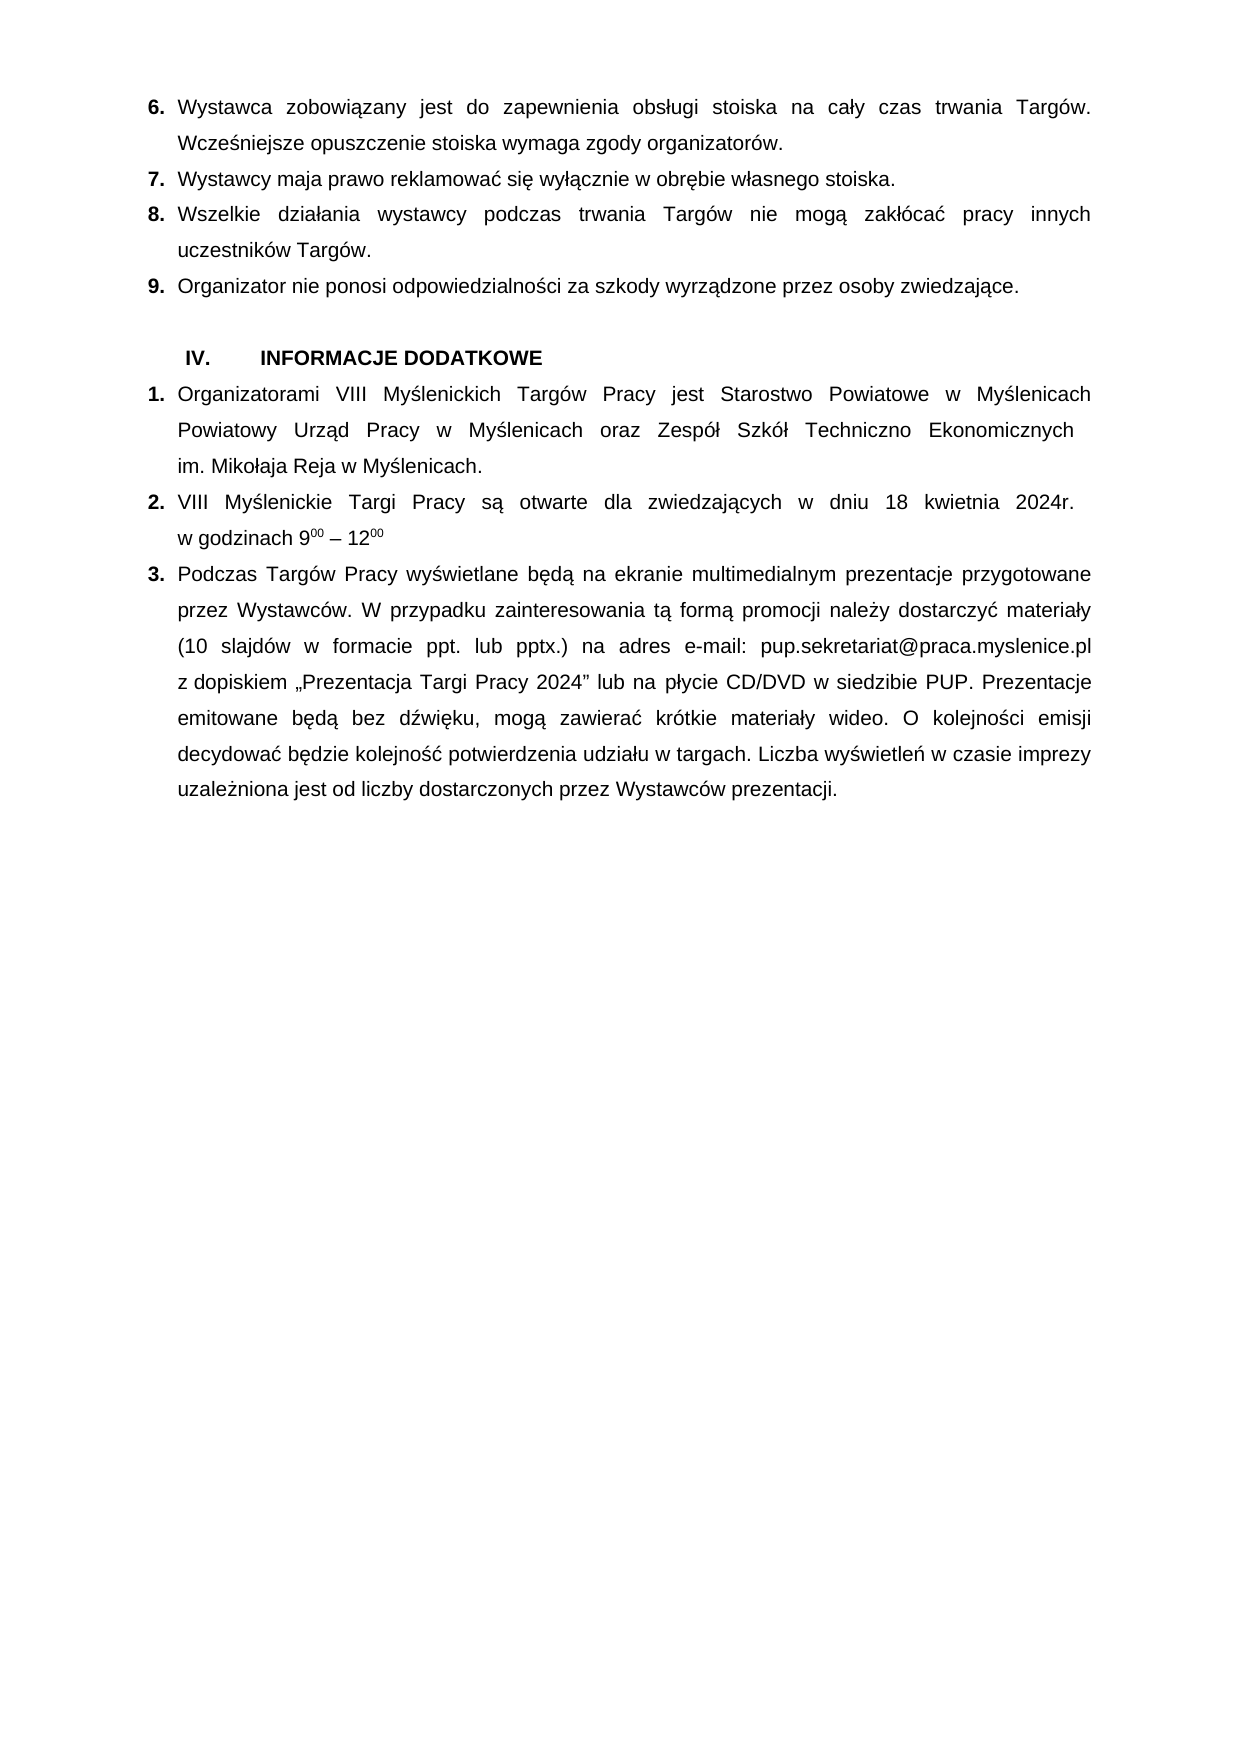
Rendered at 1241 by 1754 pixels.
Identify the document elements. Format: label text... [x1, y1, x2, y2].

list Organizator nie ponosi odpowiedzialności za szkody wyrządzone przez osoby zwiedzające. [148, 274, 1092, 298]
list VIII Myślenickie Targi Pracy są otwarte dla zwiedzających w dniu 18 kwietnia 2024r. w godzinach 900 – 1200 [148, 490, 1092, 550]
list Podczas Targów Pracy wyświetlane będą na ekranie multimedialnym prezentacje przygotowane przez Wystawców. W przypadku zainteresowania tą formą promocji należy dostarczyć materiały (10 slajdów w formacie ppt. lub pptx.) na adres e-mail: pup.sekretariat@praca.myslenice.pl z dopiskiem „Prezentacja Targi Pracy 2024” lub na płycie CD/DVD w siedzibie PUP. Prezentacje emitowane będą bez dźwięku, mogą zawierać krótkie materiały wideo. O kolejności emisji decydować będzie kolejność potwierdzenia udziału w targach. Liczba wyświetleń w czasie imprezy uzależniona jest od liczby dostarczonych przez Wystawców prezentacji. [148, 562, 1092, 801]
list INFORMACJE DODATKOWE [185, 346, 1092, 370]
list Wystawca zobowiązany jest do zapewnienia obsługi stoiska na cały czas trwania Targów. Wcześniejsze opuszczenie stoiska wymaga zgody organizatorów. [148, 94, 1092, 154]
list Wystawcy maja prawo reklamować się wyłącznie w obrębie własnego stoiska. [148, 166, 1092, 190]
list Organizatorami VIII Myślenickich Targów Pracy jest Starostwo Powiatowe w Myślenicach Powiatowy Urząd Pracy w Myślenicach oraz Zespół Szkół Techniczno Ekonomicznych im. Mikołaja Reja w Myślenicach. [148, 382, 1092, 478]
list Wszelkie działania wystawcy podczas trwania Targów nie mogą zakłócać pracy innych uczestników Targów. [148, 202, 1092, 262]
